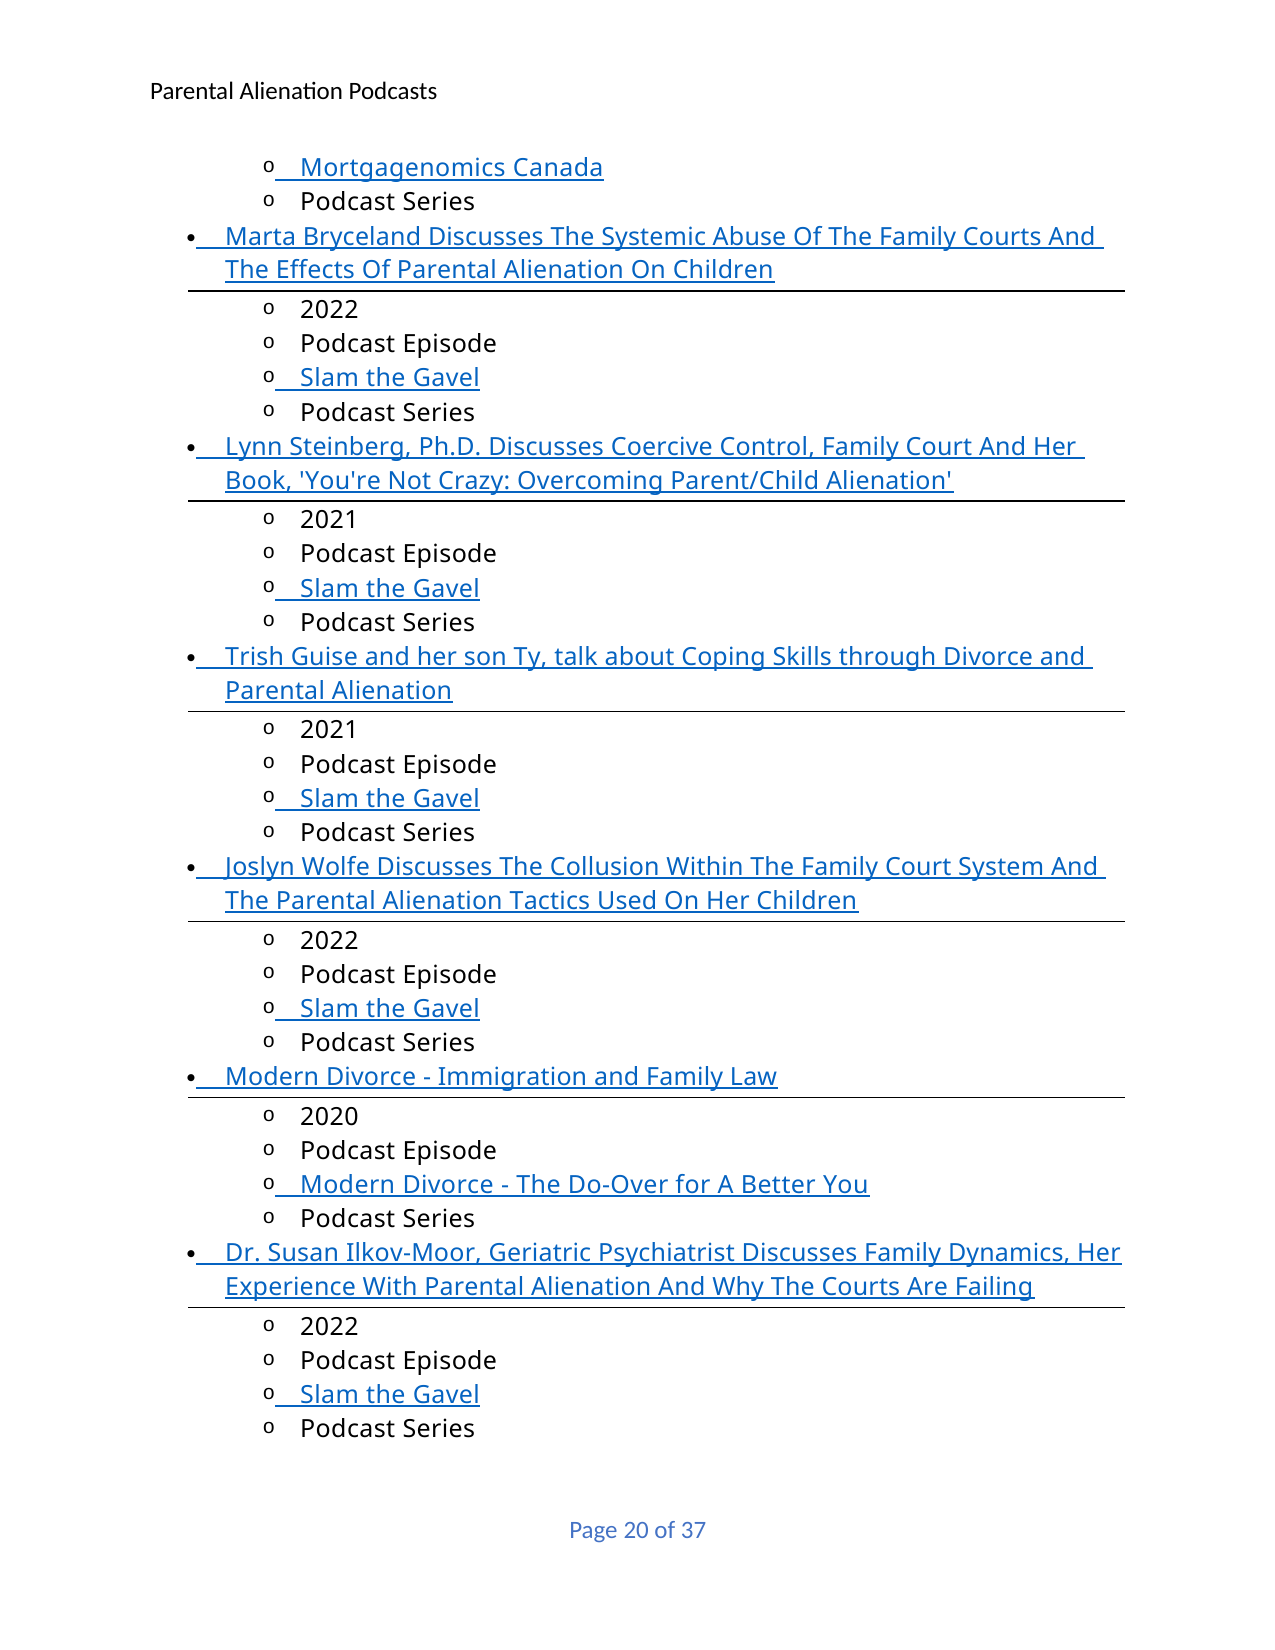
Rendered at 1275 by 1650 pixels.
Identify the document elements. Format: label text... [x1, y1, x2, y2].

list Podcast Episode [262, 326, 1125, 360]
list Slam the Gavel [262, 990, 1125, 1024]
list Modern Divorce - Immigration and Family Law [187, 1058, 1125, 1098]
list Dr. Susan Ilkov-Moor, Geriatric Psychiatrist Discusses Family Dynamics, Her Experience With Parental Alienation And Why The Courts Are Failing [187, 1234, 1125, 1308]
list Joslyn Wolfe Discusses The Collusion Within The Family Court System And The Parental Alienation Tactics Used On Her Children [187, 848, 1125, 922]
list Podcast Episode [262, 746, 1125, 780]
list Podcast Series [262, 1024, 1125, 1058]
list 2022 [262, 1308, 1125, 1342]
list Podcast Series [262, 604, 1125, 638]
list 2020 [262, 1098, 1125, 1132]
list Podcast Series [262, 814, 1125, 848]
list Slam the Gavel [262, 570, 1125, 604]
list Marta Bryceland Discusses The Systemic Abuse Of The Family Courts And The Effects Of Parental Alienation On Children [187, 218, 1125, 292]
list 2022 [262, 922, 1125, 956]
list Slam the Gavel [262, 780, 1125, 814]
list Podcast Series [262, 184, 1125, 218]
list Lynn Steinberg, Ph.D. Discusses Coercive Control, Family Court And Her Book, 'You're Not Crazy: Overcoming Parent/Child Alienation' [187, 428, 1125, 502]
list Podcast Episode [262, 1132, 1125, 1166]
list Podcast Series [262, 1411, 1125, 1445]
list Podcast Episode [262, 1342, 1125, 1377]
list 2022 [262, 292, 1125, 326]
list Podcast Episode [262, 536, 1125, 570]
list Podcast Series [262, 394, 1125, 428]
list Slam the Gavel [262, 1377, 1125, 1411]
list 2021 [262, 502, 1125, 536]
list Mortgagenomics Canada [262, 150, 1125, 184]
list Modern Divorce - The Do-Over for A Better You [262, 1166, 1125, 1201]
list Slam the Gavel [262, 360, 1125, 394]
list Podcast Episode [262, 956, 1125, 990]
list Trish Guise and her son Ty, talk about Coping Skills through Divorce and Parental Alienation [187, 638, 1125, 712]
list 2021 [262, 712, 1125, 746]
list Podcast Series [262, 1201, 1125, 1234]
